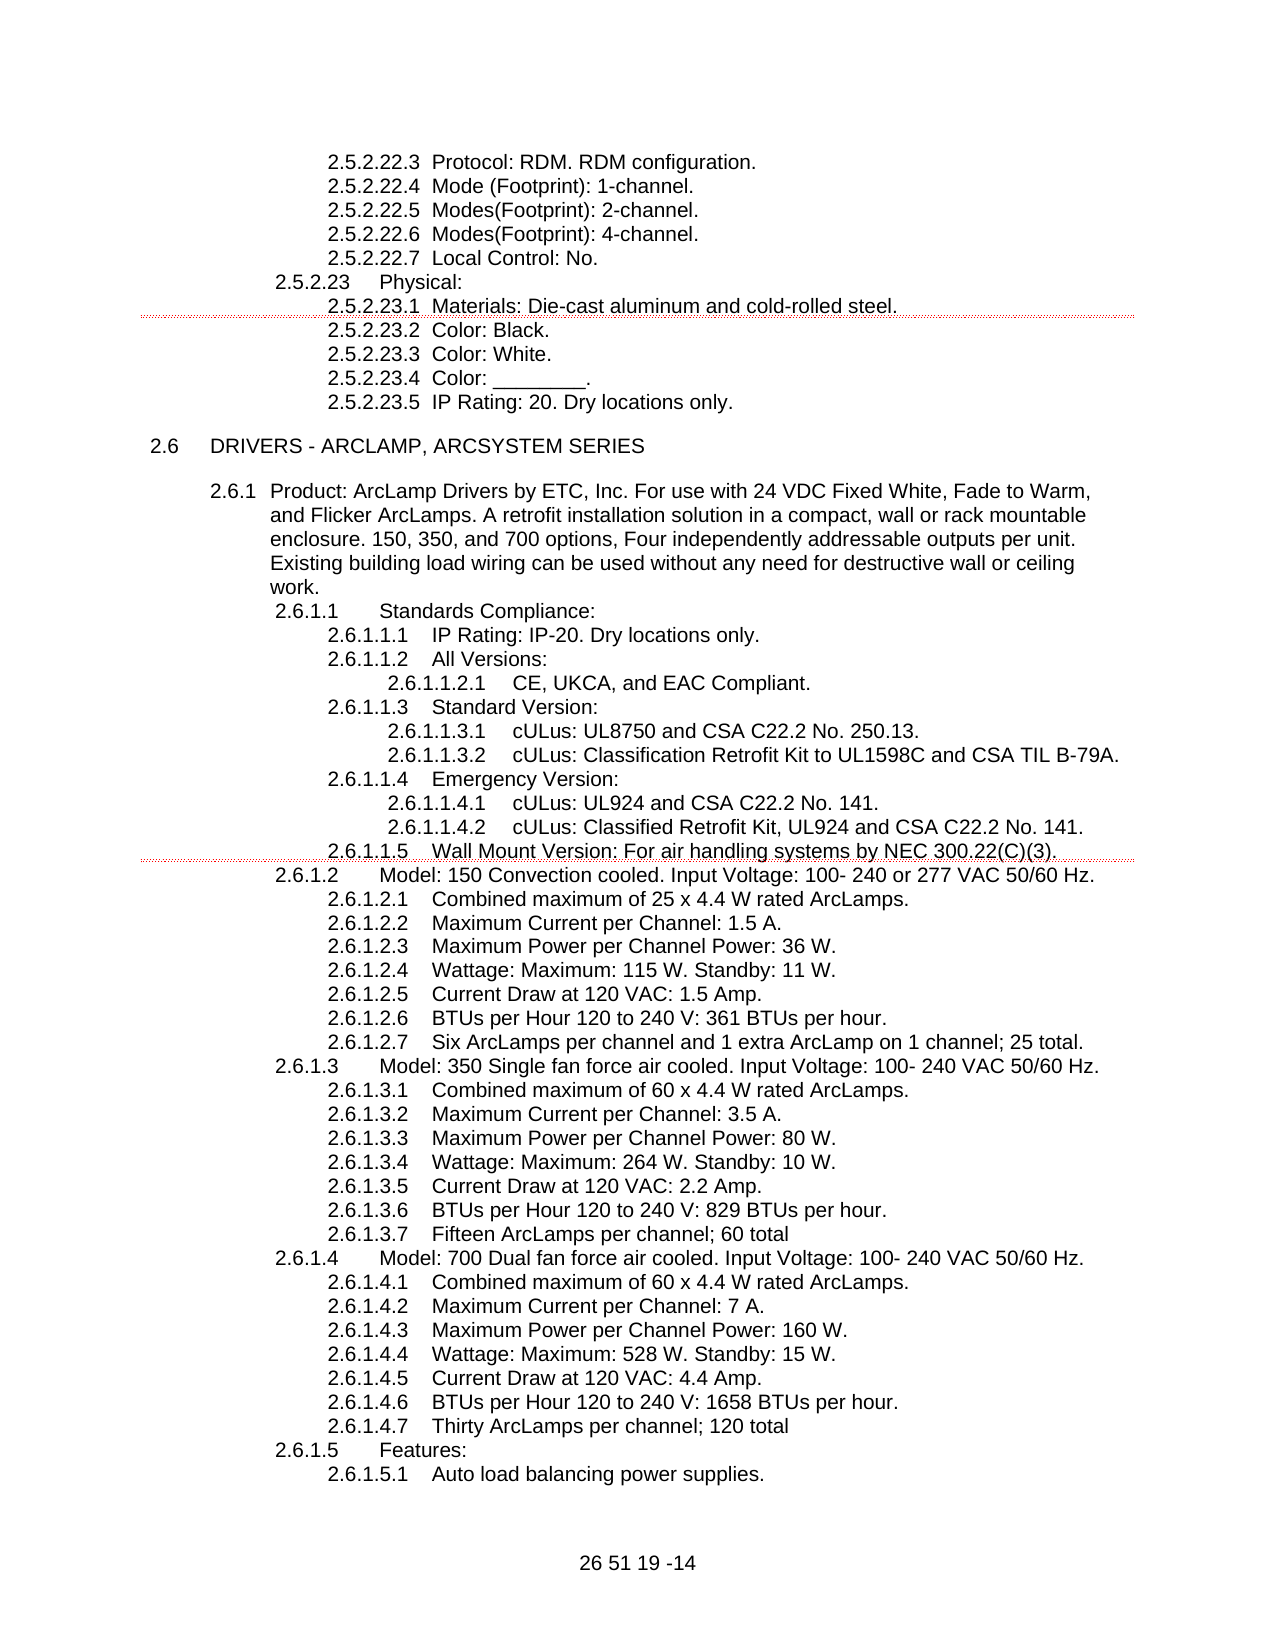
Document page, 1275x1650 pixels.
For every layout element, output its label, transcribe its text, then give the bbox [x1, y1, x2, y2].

list Current Draw at 120 VAC: 1.5 Amp. [327, 982, 1125, 1006]
list Wattage: Maximum: 528 W. Standby: 15 W. [327, 1342, 1125, 1366]
list DRIVERS - ARCLAMP, ARCSYSTEM SERIES [150, 434, 1125, 458]
list Standards Compliance: [275, 599, 1125, 623]
list Maximum Power per Channel Power: 80 W. [327, 1126, 1125, 1150]
list Color: ________. [327, 366, 1125, 389]
list Emergency Version: [327, 767, 1125, 791]
list BTUs per Hour 120 to 240 V: 829 BTUs per hour. [327, 1198, 1125, 1222]
list Wall Mount Version: For air handling systems by NEC 300.22(C)(3). [327, 838, 1125, 862]
list Mode (Footprint): 1-channel. [327, 174, 1125, 198]
list Wattage: Maximum: 115 W. Standby: 11 W. [327, 958, 1125, 982]
list Maximum Current per Channel: 3.5 A. [327, 1102, 1125, 1126]
list Modes(Footprint): 2-channel. [327, 198, 1125, 222]
list Maximum Power per Channel Power: 36 W. [327, 934, 1125, 958]
list Color: White. [327, 342, 1125, 366]
list Model: 700 Dual fan force air cooled. Input Voltage: 100- 240 VAC 50/60 Hz. [275, 1246, 1125, 1270]
list Features: [275, 1437, 1125, 1461]
list Materials: Die-cast aluminum and cold-rolled steel. [327, 294, 1125, 318]
list Maximum Current per Channel: 7 A. [327, 1294, 1125, 1318]
list Thirty ArcLamps per channel; 120 total [327, 1413, 1125, 1437]
list Local Control: No. [327, 246, 1125, 270]
list IP Rating: IP-20. Dry locations only. [327, 623, 1125, 647]
list Product: ArcLamp Drivers by ETC, Inc. For use with 24 VDC Fixed White, Fade to Warm, and Flicker ArcLamps. A retrofit installation solution in a compact, wall or rack mountable enclosure. 150, 350, and 700 options, Four independently addressable outputs per unit. Existing building load wiring can be used without any need for destructive wall or ceiling work. [210, 479, 1125, 599]
list Wattage: Maximum: 264 W. Standby: 10 W. [327, 1150, 1125, 1174]
list Combined maximum of 25 x 4.4 W rated ArcLamps. [327, 886, 1125, 910]
list Maximum Power per Channel Power: 160 W. [327, 1318, 1125, 1342]
list Auto load balancing power supplies. [327, 1461, 1125, 1485]
list Current Draw at 120 VAC: 2.2 Amp. [327, 1174, 1125, 1198]
list Modes(Footprint): 4-channel. [327, 222, 1125, 246]
list Protocol: RDM. RDM configuration. [327, 150, 1125, 174]
list BTUs per Hour 120 to 240 V: 1658 BTUs per hour. [327, 1389, 1125, 1413]
list Fifteen ArcLamps per channel; 60 total [327, 1222, 1125, 1246]
list All Versions: [327, 647, 1125, 671]
list Model: 150 Convection cooled. Input Voltage: 100- 240 or 277 VAC 50/60 Hz. [275, 862, 1125, 886]
list Standard Version: [327, 695, 1125, 719]
list IP Rating: 20. Dry locations only. [327, 389, 1125, 413]
list Combined maximum of 60 x 4.4 W rated ArcLamps. [327, 1078, 1125, 1102]
list Maximum Current per Channel: 1.5 A. [327, 910, 1125, 934]
list Current Draw at 120 VAC: 4.4 Amp. [327, 1366, 1125, 1389]
list Physical: [275, 270, 1125, 294]
list cULus: Classified Retrofit Kit, UL924 and CSA C22.2 No. 141. [387, 814, 1125, 838]
list Color: Black. [327, 318, 1125, 342]
list cULus: UL924 and CSA C22.2 No. 141. [387, 791, 1125, 814]
list cULus: UL8750 and CSA C22.2 No. 250.13. [387, 719, 1125, 743]
list Six ArcLamps per channel and 1 extra ArcLamp on 1 channel; 25 total. [327, 1030, 1125, 1054]
list BTUs per Hour 120 to 240 V: 361 BTUs per hour. [327, 1006, 1125, 1030]
list CE, UKCA, and EAC Compliant. [387, 671, 1125, 695]
list Model: 350 Single fan force air cooled. Input Voltage: 100- 240 VAC 50/60 Hz. [275, 1054, 1125, 1078]
list cULus: Classification Retrofit Kit to UL1598C and CSA TIL B-79A. [387, 743, 1125, 767]
list Combined maximum of 60 x 4.4 W rated ArcLamps. [327, 1270, 1125, 1294]
